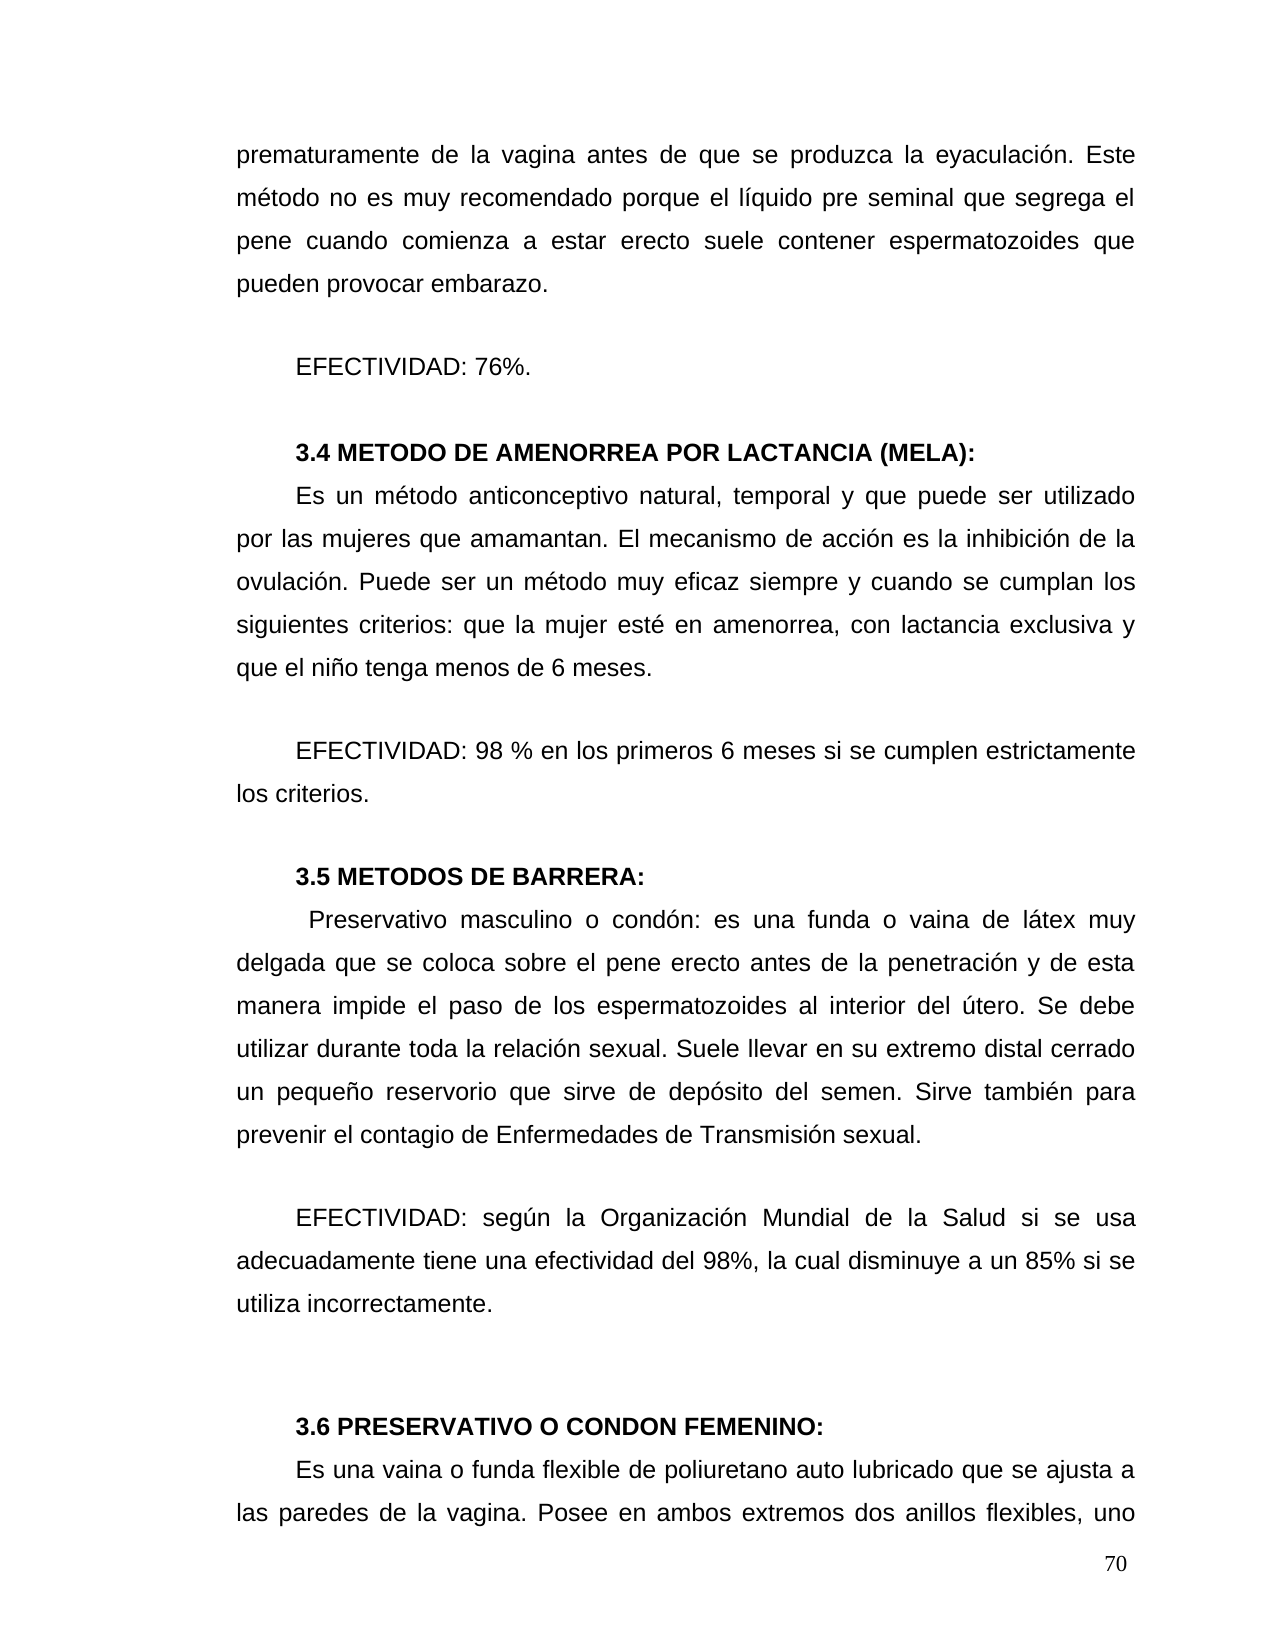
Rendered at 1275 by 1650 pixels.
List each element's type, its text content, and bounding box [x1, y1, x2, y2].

text EFECTIVIDAD: según la Organización Mundial de la Salud si se usa adecuadamente tiene una efectividad del 98%, la cual disminuye a un 85% si se utiliza incorrectamente. [236, 1203, 1137, 1318]
text EFECTIVIDAD: 98 % en los primeros 6 meses si se cumplen estrictamente los criterios. [236, 736, 1137, 808]
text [236, 1454, 1137, 1526]
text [236, 139, 1137, 298]
text 3.5 METODOS DE BARRERA: [236, 862, 1137, 891]
text Es un método anticonceptivo natural, temporal y que puede ser utilizado por las mujeres que amamantan. El mecanismo de acción es la inhibición de la ovulación. Puede ser un método muy eficaz siempre y cuando se cumplan los siguientes criterios: que la mujer esté en amenorrea, con lactancia exclusiva y que el niño tenga menos de 6 meses. [236, 481, 1137, 682]
text 3.4 METODO DE AMENORREA POR LACTANCIA (MELA): [236, 438, 1137, 467]
text Preservativo masculino o condón: es una funda o vaina de látex muy delgada que se coloca sobre el pene erecto antes de la penetración y de esta manera impide el paso de los espermatozoides al interior del útero. Se debe utilizar durante toda la relación sexual. Suele llevar en su extremo distal cerrado un pequeño reservorio que sirve de depósito del semen. Sirve también para prevenir el contagio de Enfermedades de Transmisión sexual. [236, 905, 1137, 1149]
text 3.6 PRESERVATIVO O CONDON FEMENINO: [236, 1411, 1137, 1440]
text EFECTIVIDAD: 76%. [236, 352, 1137, 380]
